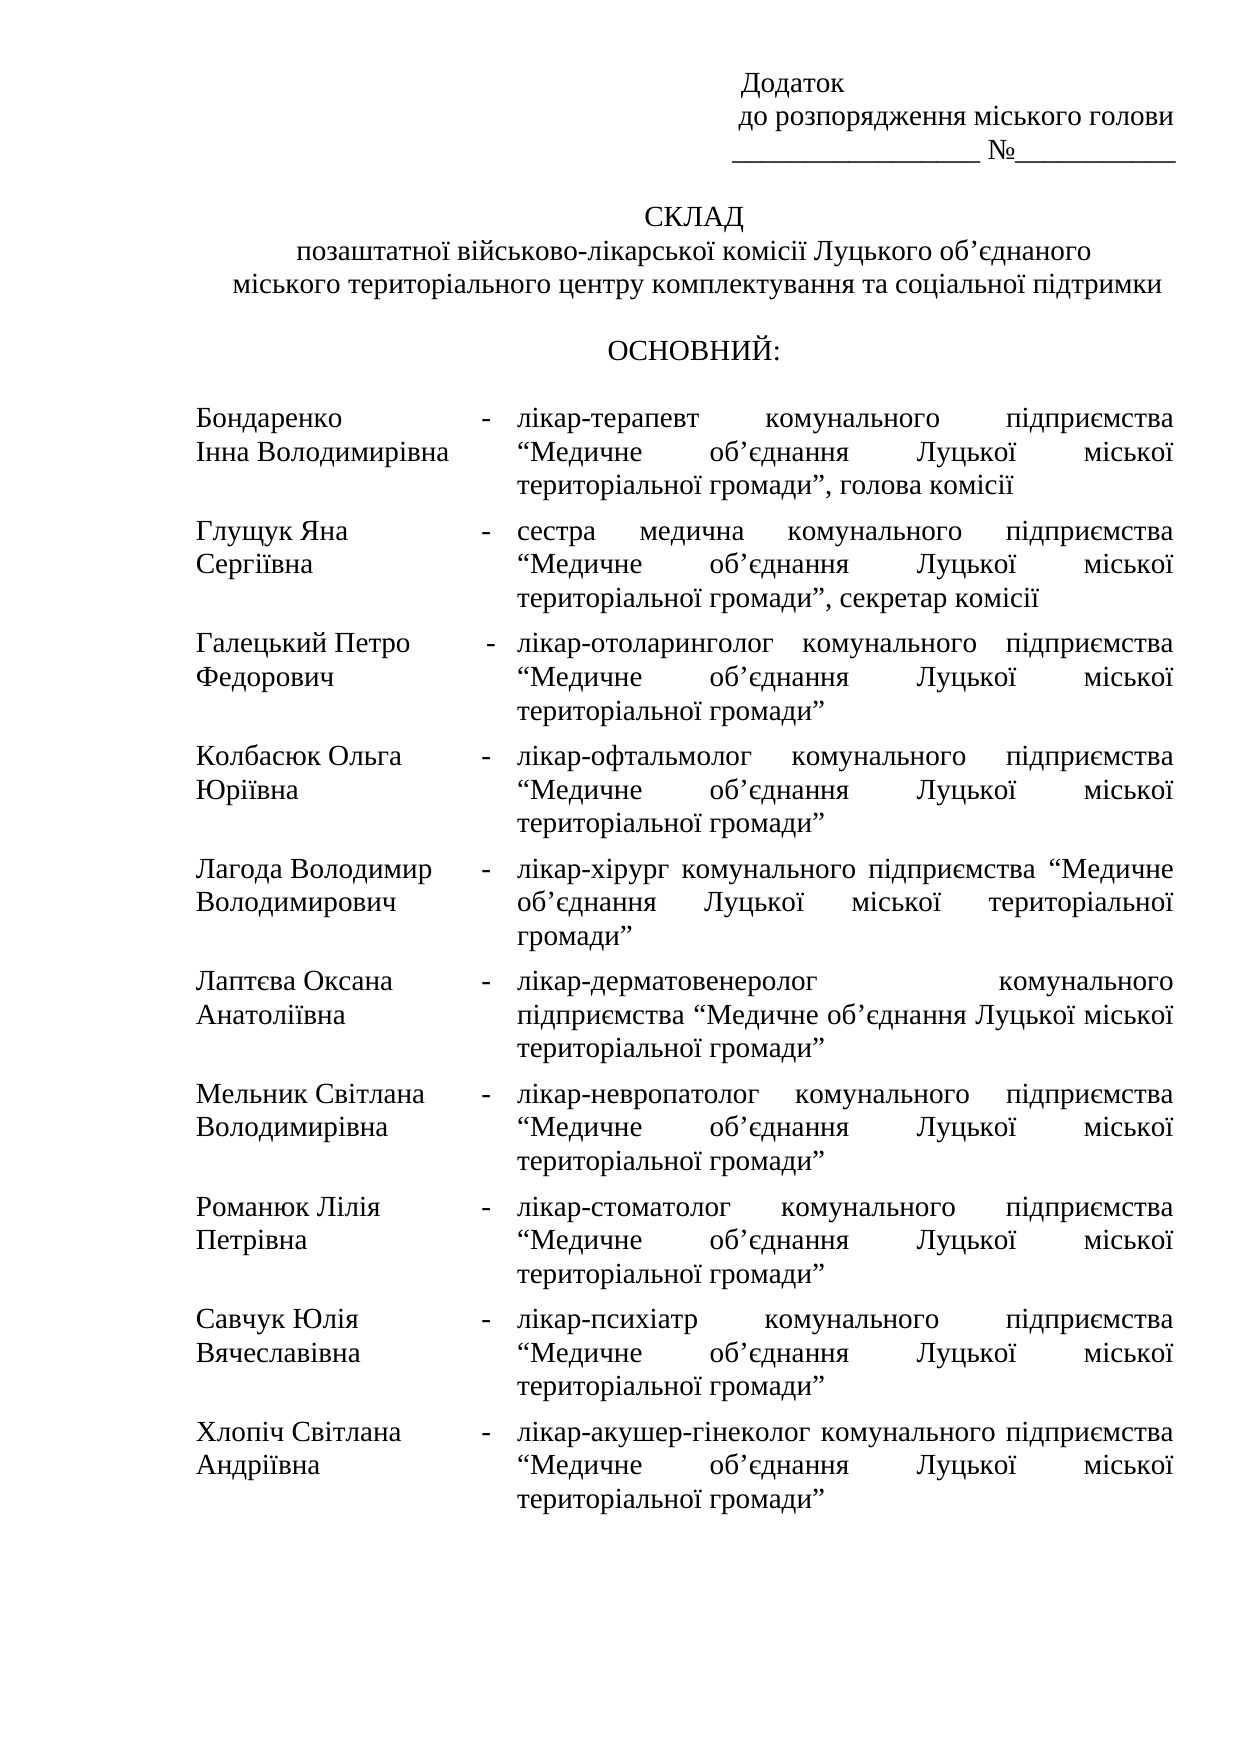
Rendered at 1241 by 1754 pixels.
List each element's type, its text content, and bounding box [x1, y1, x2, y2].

table_cell Савчук Юлія Вячеславівна [184, 1301, 466, 1414]
table_cell - [466, 626, 506, 738]
table_cell - [466, 1189, 506, 1301]
table_cell Мельник Світлана Володимирівна [184, 1076, 466, 1189]
table_cell Галецький Петро Федорович [184, 626, 466, 738]
text _________________ №___________ [207, 132, 1181, 166]
table_cell лікар-стоматолог комунального підприємства “Медичне об’єднання Луцької міської територіальної громади” [506, 1189, 1185, 1301]
table_cell Хлопіч Світлана Андріївна [184, 1414, 466, 1514]
table_cell - [466, 1414, 506, 1514]
table_cell - [466, 513, 506, 626]
text ОСНОВНИЙ: [207, 333, 1181, 367]
table_cell - [466, 1301, 506, 1414]
table_cell лікар-офтальмолог комунального підприємства “Медичне об’єднання Луцької міської територіальної громади” [506, 738, 1185, 851]
text позаштатної військово-лікарської комісії Луцького об’єднаного [207, 233, 1181, 266]
table_cell Лаптєва Оксана Анатоліївна [184, 964, 466, 1076]
table_header лікар-терапевт комунального підприємства “Медичне об’єднання Луцької міської територіальної громади”, голова комісії [506, 400, 1185, 513]
table_cell Лагода Володимир Володимирович [184, 851, 466, 963]
table_cell - [466, 964, 506, 1076]
table_cell сестра медична комунального підприємства “Медичне об’єднання Луцької міської територіальної громади”, секретар комісії [506, 513, 1185, 626]
table_cell Колбасюк Ольга Юріївна [184, 738, 466, 851]
table_header Бондаренко Інна Володимирівна [184, 400, 466, 513]
table_cell лікар-невропатолог комунального підприємства “Медичне об’єднання Луцької міської територіальної громади” [506, 1076, 1185, 1189]
subtitle до розпорядження міського голови [207, 98, 1181, 132]
text СКЛАД [207, 199, 1181, 233]
table_cell - [466, 1076, 506, 1189]
table_cell - [466, 738, 506, 851]
table_cell лікар-акушер-гінеколог комунального підприємства “Медичне об’єднання Луцької міської територіальної громади” [506, 1414, 1185, 1514]
table_cell лікар-отоларинголог комунального підприємства “Медичне об’єднання Луцької міської територіальної громади” [506, 626, 1185, 738]
text міського територіального центру комплектування та соціальної підтримки [207, 266, 1181, 300]
table_cell лікар-психіатр комунального підприємства “Медичне об’єднання Луцької міської територіальної громади” [506, 1301, 1185, 1414]
table_cell Романюк Лілія Петрівна [184, 1189, 466, 1301]
table_cell Глущук Яна Сергіївна [184, 513, 466, 626]
subtitle Додаток [207, 65, 1181, 98]
table_header - [466, 400, 506, 513]
table_cell лікар-хірург комунального підприємства “Медичне об’єднання Луцької міської територіальної громади” [506, 851, 1185, 963]
table_cell лікар-дерматовенеролог комунального підприємства “Медичне об’єднання Луцької міської територіальної громади” [506, 964, 1185, 1076]
table_cell - [466, 851, 506, 963]
